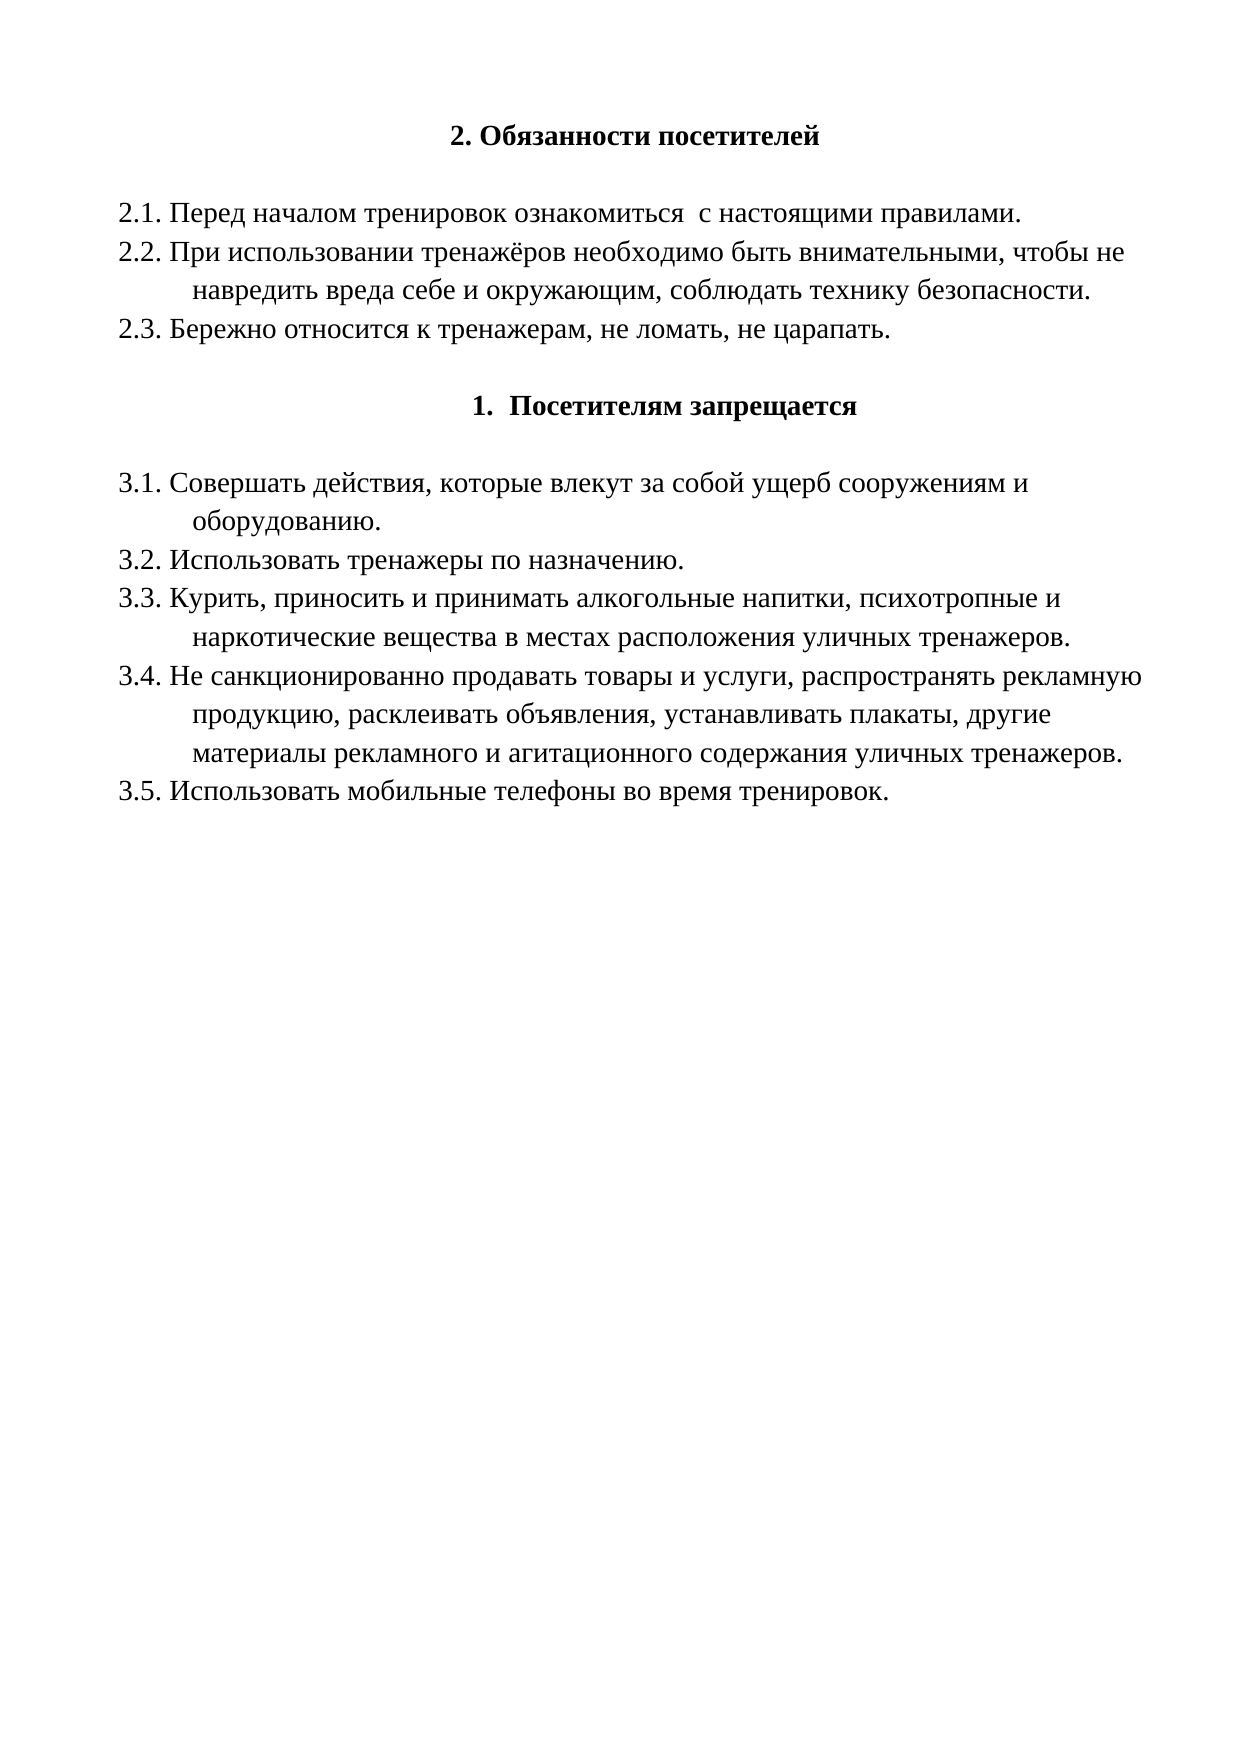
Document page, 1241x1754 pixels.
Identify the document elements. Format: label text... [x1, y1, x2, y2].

list 2. Обязанности посетителей [118, 118, 1152, 152]
list 2.2. При использовании тренажёров необходимо быть внимательными, чтобы не навредить вреда себе и окружающим, соблюдать технику безопасности. [118, 234, 1152, 306]
list 2.1. Перед началом тренировок ознакомиться с настоящими правилами. [118, 195, 1152, 229]
list 3.5. Использовать мобильные телефоны во время тренировок. [118, 773, 1152, 807]
list 3.3. Курить, приносить и принимать алкогольные напитки, психотропные и наркотические вещества в местах расположения уличных тренажеров. [118, 581, 1152, 653]
list 2.3. Бережно относится к тренажерам, не ломать, не царапать. [118, 311, 1152, 344]
list 3.2. Использовать тренажеры по назначению. [118, 542, 1152, 576]
list Посетителям запрещается [177, 388, 1152, 421]
list 3.1. Совершать действия, которые влекут за собой ущерб сооружениям и оборудованию. [118, 465, 1152, 537]
list 3.4. Не санкционированно продавать товары и услуги, распространять рекламную продукцию, расклеивать объявления, устанавливать плакаты, другие материалы рекламного и агитационного содержания уличных тренажеров. [118, 658, 1152, 768]
